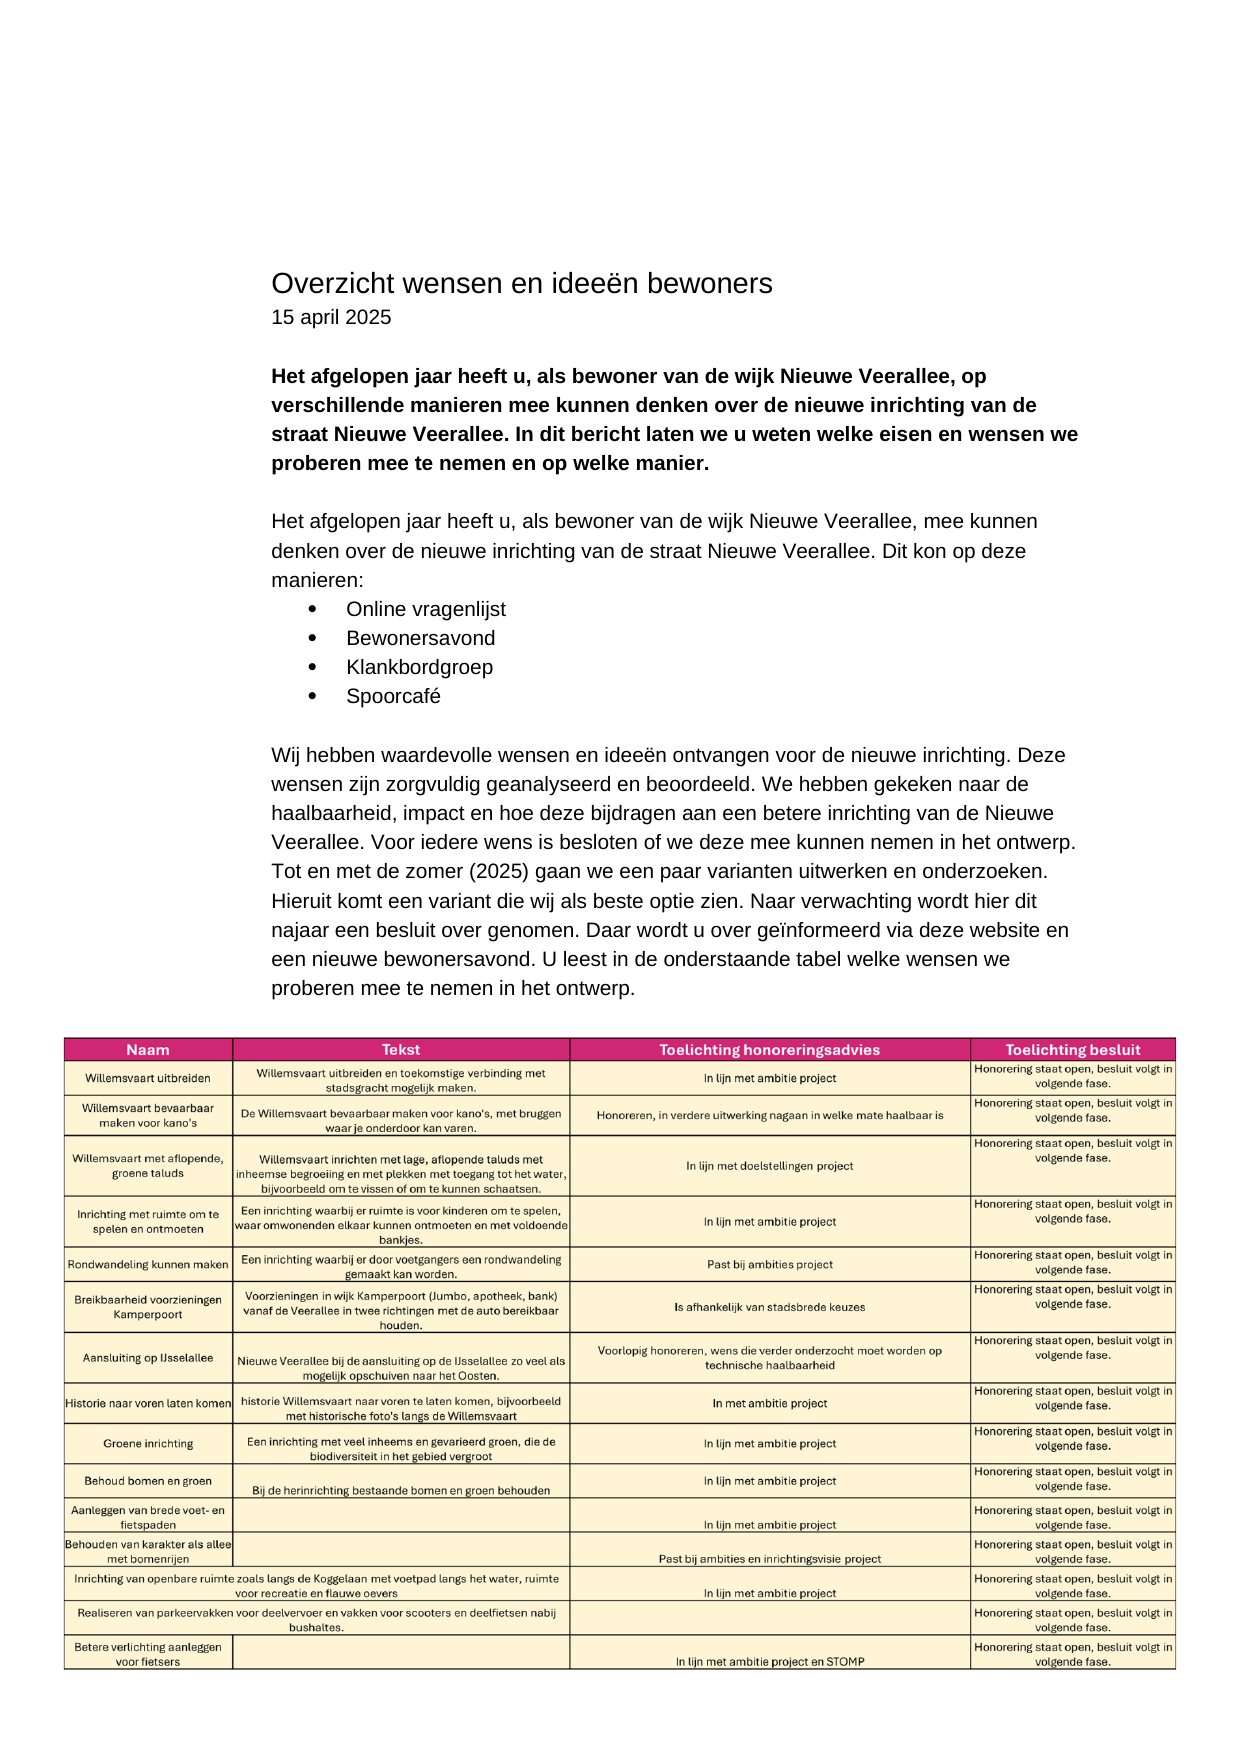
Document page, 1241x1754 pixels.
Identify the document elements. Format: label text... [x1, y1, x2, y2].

picture [63, 1035, 1177, 1676]
text Wij hebben waardevolle wensen en ideeën ontvangen voor de nieuwe inrichting. Deze wensen zijn zorgvuldig geanalyseerd en beoordeeld. We hebben gekeken naar de haalbaarheid, impact en hoe deze bijdragen aan een betere inrichting van de Nieuwe Veerallee. Voor iedere wens is besloten of we deze mee kunnen nemen in het ontwerp. Tot en met de zomer (2025) gaan we een paar varianten uitwerken en onderzoeken. Hieruit komt een variant die wij als beste optie zien. Naar verwachting wordt hier dit najaar een besluit over genomen. Daar wordt u over geïnformeerd via deze website en een nieuwe bewonersavond. U leest in de onderstaande tabel welke wensen we proberen mee te nemen in het ontwerp. [271, 737, 1083, 1000]
text Overzicht wensen en ideeën bewoners [271, 266, 1083, 300]
list Klankbordgroep [309, 650, 1083, 679]
list Online vragenlijst [309, 592, 1083, 621]
list Bewonersavond [309, 621, 1083, 650]
list Spoorcafé [309, 679, 1083, 708]
text 15 april 2025 [271, 300, 1083, 329]
text Het afgelopen jaar heeft u, als bewoner van de wijk Nieuwe Veerallee, mee kunnen denken over de nieuwe inrichting van de straat Nieuwe Veerallee. Dit kon op deze manieren: [271, 504, 1083, 592]
text Het afgelopen jaar heeft u, als bewoner van de wijk Nieuwe Veerallee, op verschillende manieren mee kunnen denken over de nieuwe inrichting van de straat Nieuwe Veerallee. In dit bericht laten we u weten welke eisen en wensen we proberen mee te nemen en op welke manier. [271, 358, 1083, 475]
